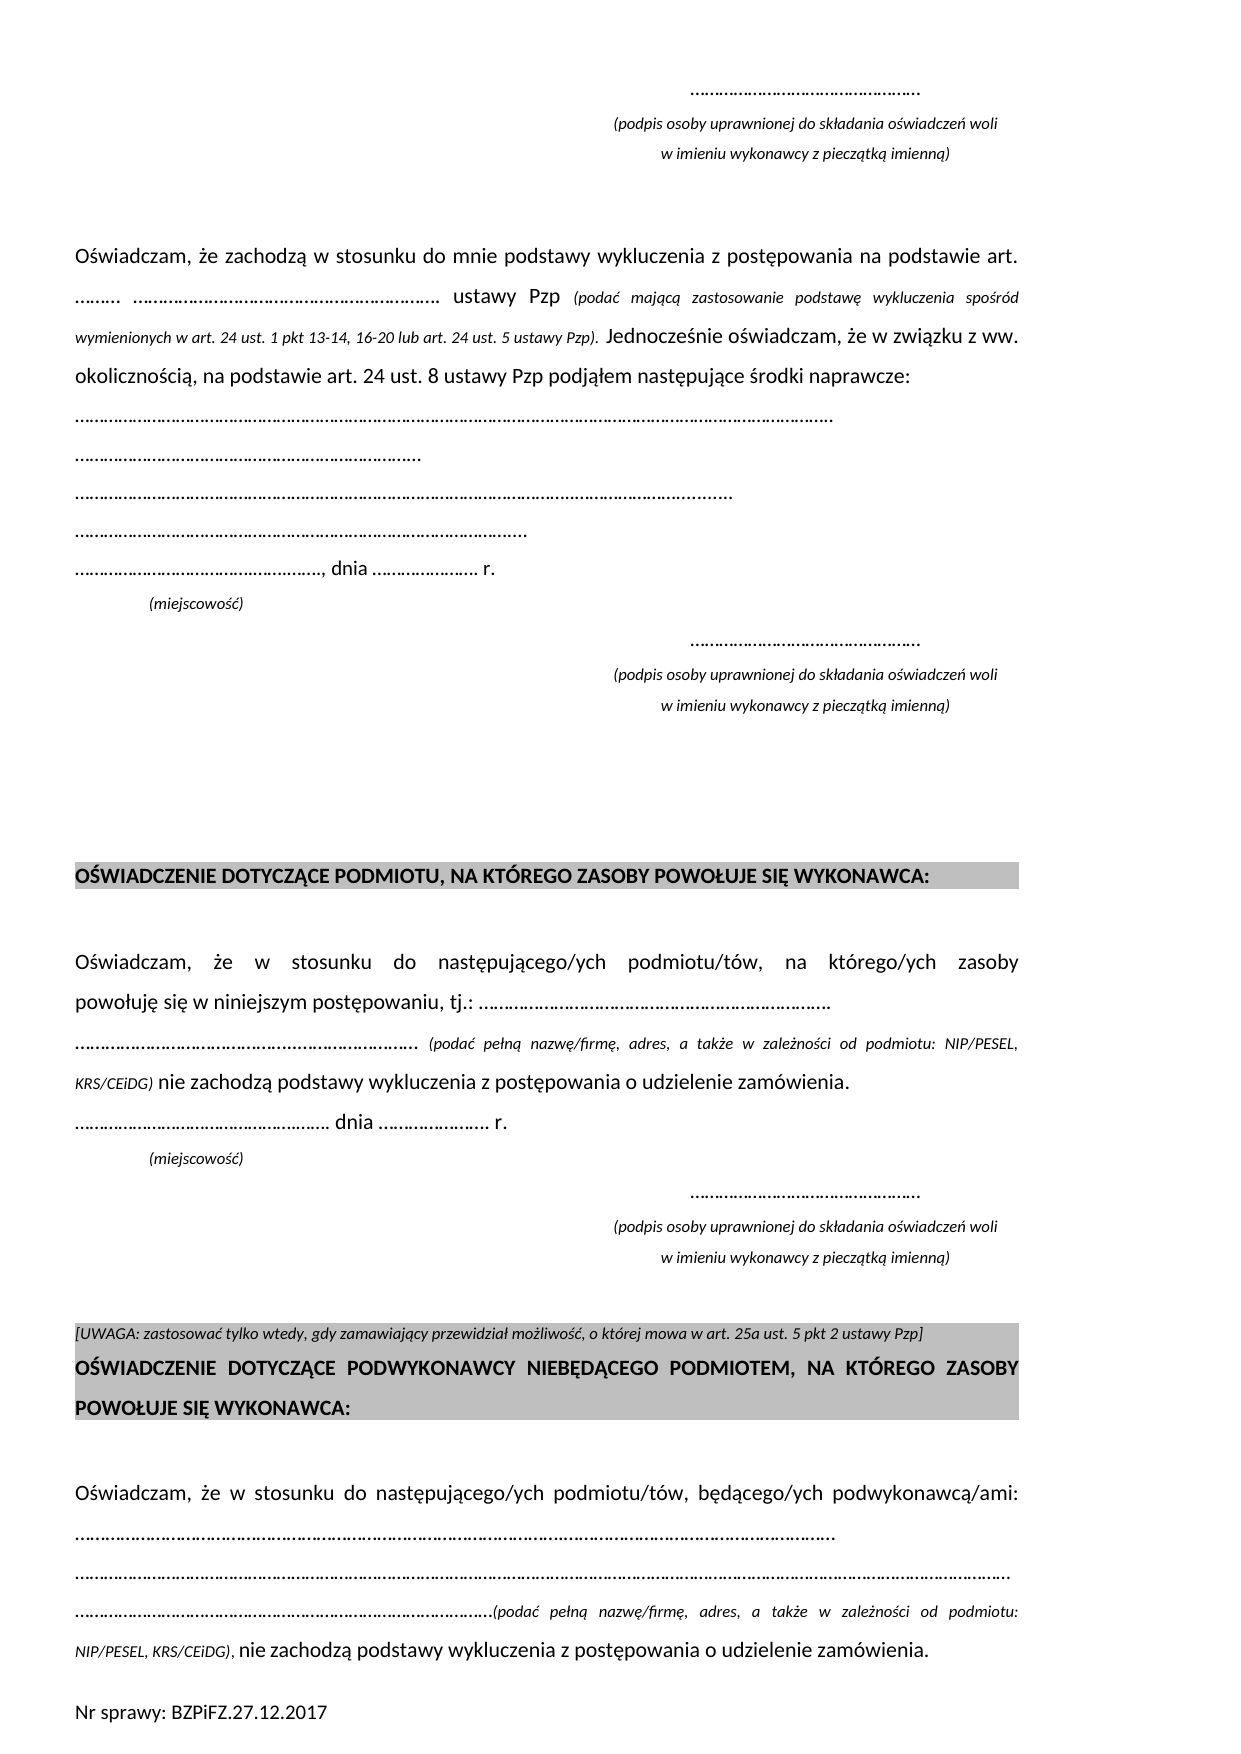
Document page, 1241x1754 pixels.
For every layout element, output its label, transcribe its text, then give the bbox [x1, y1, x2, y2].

text w imieniu wykonawcy z pieczątką imienną) [591, 143, 1019, 164]
text …………………………………………………………………………………………………………………………………………..……………………………………………………………... [75, 403, 1019, 466]
text ……………………………………….……. dnia …………………. r. [75, 1108, 1019, 1135]
text …………………………………………………………………………………………..…………………...........……………………………………………………………………………….... [75, 479, 1019, 542]
text (miejscowość) [75, 1148, 1019, 1168]
text Oświadczam, że zachodzą w stosunku do mnie podstawy wykluczenia z postępowania na podstawie art. ……… ……………………………………………………. ustawy Pzp (podać mającą zastosowanie podstawę wykluczenia spośród wymienionych w art. 24 ust. 1 pkt 13-14, 16-20 lub art. 24 ust. 5 ustawy Pzp). Jednocześnie oświadczam, że w związku z ww. okolicznością, na podstawie art. 24 ust. 8 ustawy Pzp podjąłem następujące środki naprawcze: [75, 243, 1019, 389]
text OŚWIADCZENIE DOTYCZĄCE PODWYKONAWCY NIEBĘDĄCEGO PODMIOTEM, NA KTÓREGO ZASOBY POWOŁUJE SIĘ WYKONAWCA: [75, 1354, 1019, 1420]
text (podpis osoby uprawnionej do składania oświadczeń woli [591, 664, 1019, 685]
text w imieniu wykonawcy z pieczątką imienną) [591, 1247, 1019, 1267]
text ………………………………………… [591, 75, 1019, 100]
text Oświadczam, że w stosunku do następującego/ych podmiotu/tów, na którego/ych zasoby powołuję się w niniejszym postępowaniu, tj.: …………………………………………………………….……………………………………..…………………… (podać pełną nazwę/firmę, adres, a także w zależności od podmiotu: NIP/PESEL, KRS/CEiDG) nie zachodzą podstawy wykluczenia z postępowania o udzielenie zamówienia. [75, 948, 1019, 1095]
text ………………………………………… [591, 626, 1019, 652]
text (miejscowość) [75, 593, 1019, 614]
text (podpis osoby uprawnionej do składania oświadczeń woli [591, 113, 1019, 133]
text Oświadczam, że w stosunku do następującego/ych podmiotu/tów, będącego/ych podwykonawcą/ami: …………………………………………………………………………………….……………………………………………… …………………………………………………………………………………………………………………………………………………………………………………………………………………………………………………………(podać pełną nazwę/firmę, adres, a także w zależności od podmiotu: NIP/PESEL, KRS/CEiDG), nie zachodzą podstawy wykluczenia z postępowania o udzielenie zamówienia. [75, 1479, 1019, 1662]
text ………………………………………… [591, 1179, 1019, 1204]
text OŚWIADCZENIE DOTYCZĄCE PODMIOTU, NA KTÓREGO ZASOBY POWOŁUJE SIĘ WYKONAWCA: [75, 862, 1019, 889]
text ……………………………….…….……., dnia …………………. r. [75, 555, 1019, 581]
text (podpis osoby uprawnionej do składania oświadczeń woli [591, 1217, 1019, 1237]
text [UWAGA: zastosować tylko wtedy, gdy zamawiający przewidział możliwość, o której mowa w art. 25a ust. 5 pkt 2 ustawy Pzp] [75, 1323, 1019, 1344]
text w imieniu wykonawcy z pieczątką imienną) [591, 695, 1019, 715]
